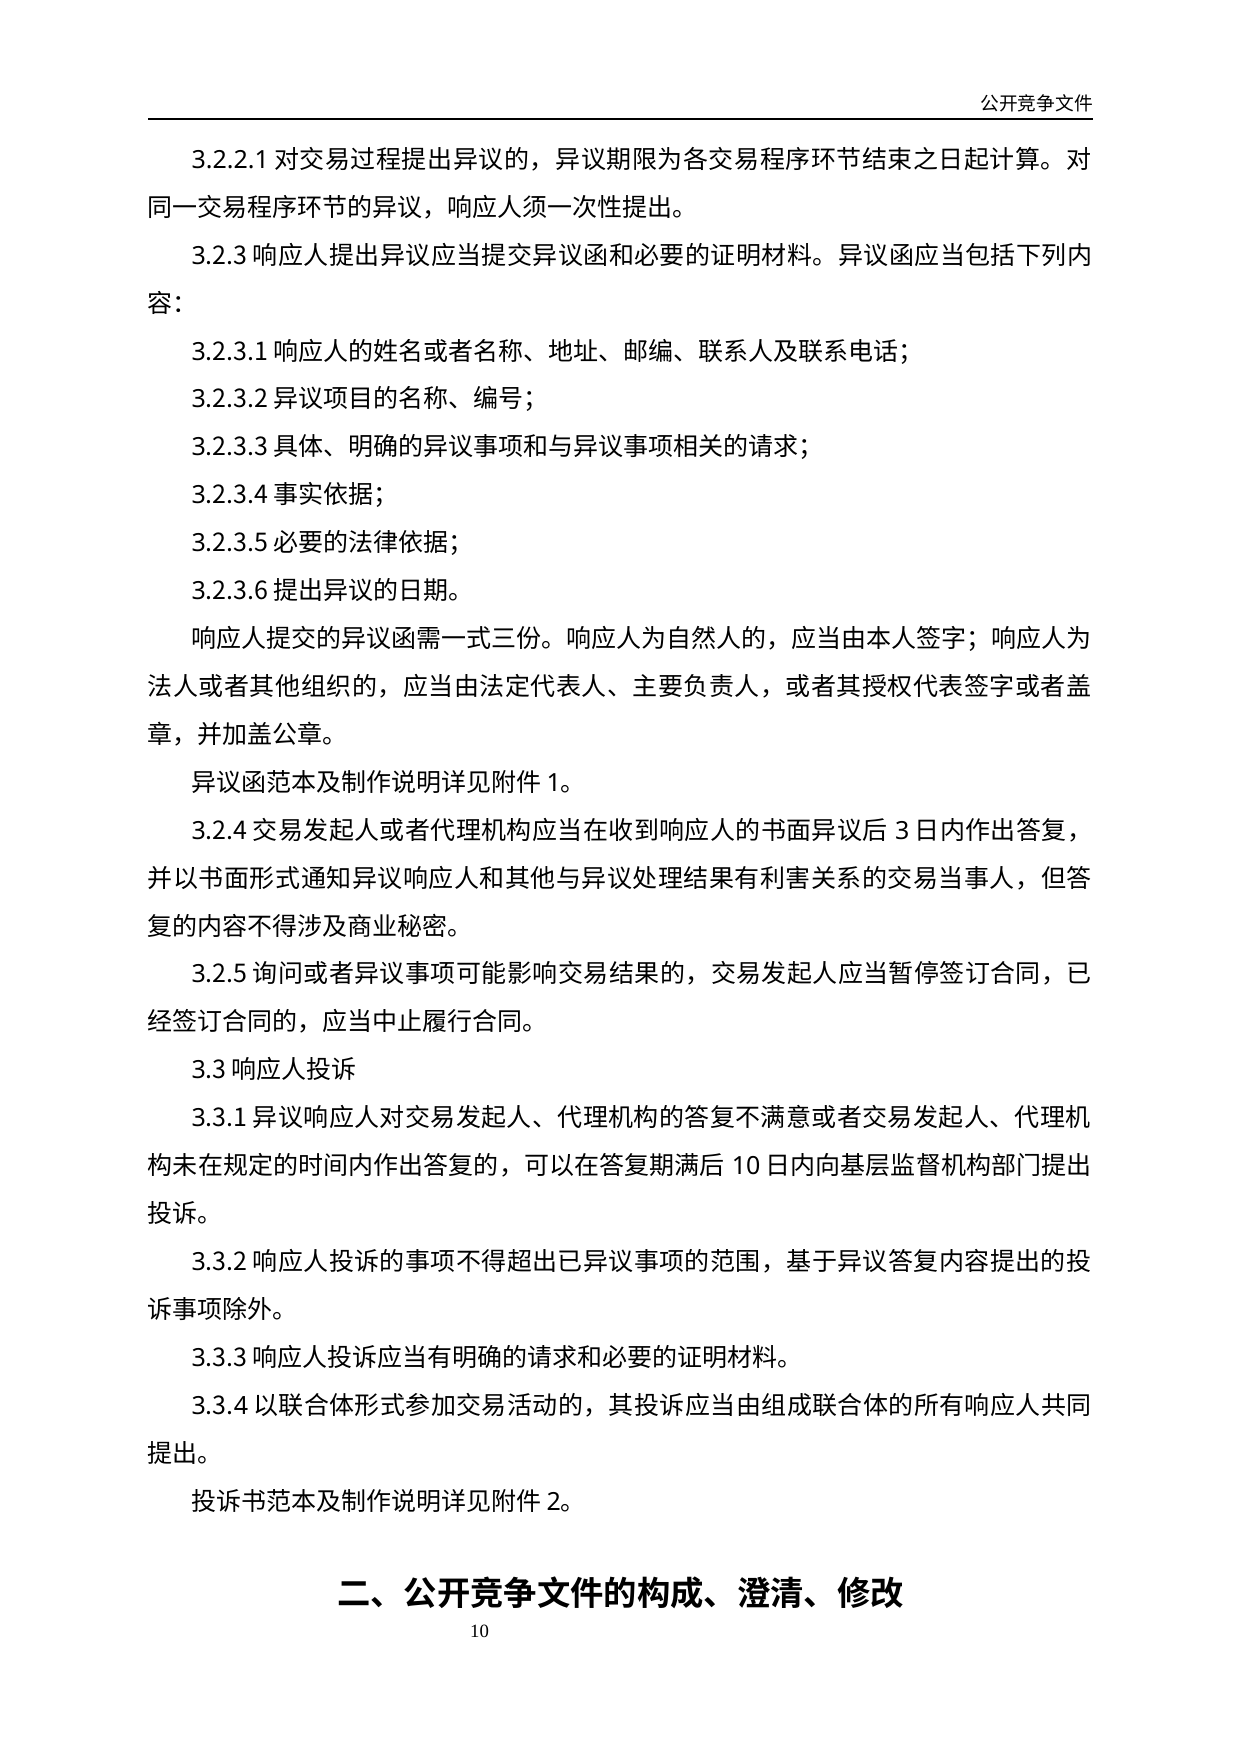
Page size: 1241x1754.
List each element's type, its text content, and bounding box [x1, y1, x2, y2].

text 3.3.4以联合体形式参加交易活动的，其投诉应当由组成联合体的所有响应人共同提出。 [148, 1376, 1093, 1472]
text 响应人提交的异议函需一式三份。响应人为自然人的，应当由本人签字；响应人为法人或者其他组织的，应当由法定代表人、主要负责人，或者其授权代表签字或者盖章，并加盖公章。 [148, 609, 1093, 753]
text 3.2.3.1响应人的姓名或者名称、地址、邮编、联系人及联系电话； [148, 322, 1093, 369]
text 3.2.3.3具体、明确的异议事项和与异议事项相关的请求； [148, 417, 1093, 465]
text 3.3.2响应人投诉的事项不得超出已异议事项的范围，基于异议答复内容提出的投诉事项除外。 [148, 1232, 1093, 1328]
text 3.3响应人投诉 [148, 1040, 1093, 1088]
text 二、公开竞争文件的构成、澄清、修改 [148, 1567, 1093, 1615]
text 3.2.3响应人提出异议应当提交异议函和必要的证明材料。异议函应当包括下列内容： [148, 226, 1093, 322]
text 3.2.3.2异议项目的名称、编号； [148, 369, 1093, 417]
text 异议函范本及制作说明详见附件1。 [148, 753, 1093, 801]
text 3.2.3.4事实依据； [148, 465, 1093, 513]
text 3.3.3响应人投诉应当有明确的请求和必要的证明材料。 [148, 1328, 1093, 1376]
text 3.2.2.1对交易过程提出异议的，异议期限为各交易程序环节结束之日起计算。对同一交易程序环节的异议，响应人须一次性提出。 [148, 130, 1093, 226]
text 3.2.5询问或者异议事项可能影响交易结果的，交易发起人应当暂停签订合同，已经签订合同的，应当中止履行合同。 [148, 944, 1093, 1040]
text 3.3.1异议响应人对交易发起人、代理机构的答复不满意或者交易发起人、代理机构未在规定的时间内作出答复的，可以在答复期满后10日内向基层监督机构部门提出投诉。 [148, 1088, 1093, 1232]
text 3.2.4交易发起人或者代理机构应当在收到响应人的书面异议后3日内作出答复，并以书面形式通知异议响应人和其他与异议处理结果有利害关系的交易当事人，但答复的内容不得涉及商业秘密。 [148, 801, 1093, 944]
text 3.2.3.5必要的法律依据； [148, 513, 1093, 561]
text 3.2.3.6提出异议的日期。 [148, 561, 1093, 609]
text 投诉书范本及制作说明详见附件2。 [148, 1472, 1093, 1519]
